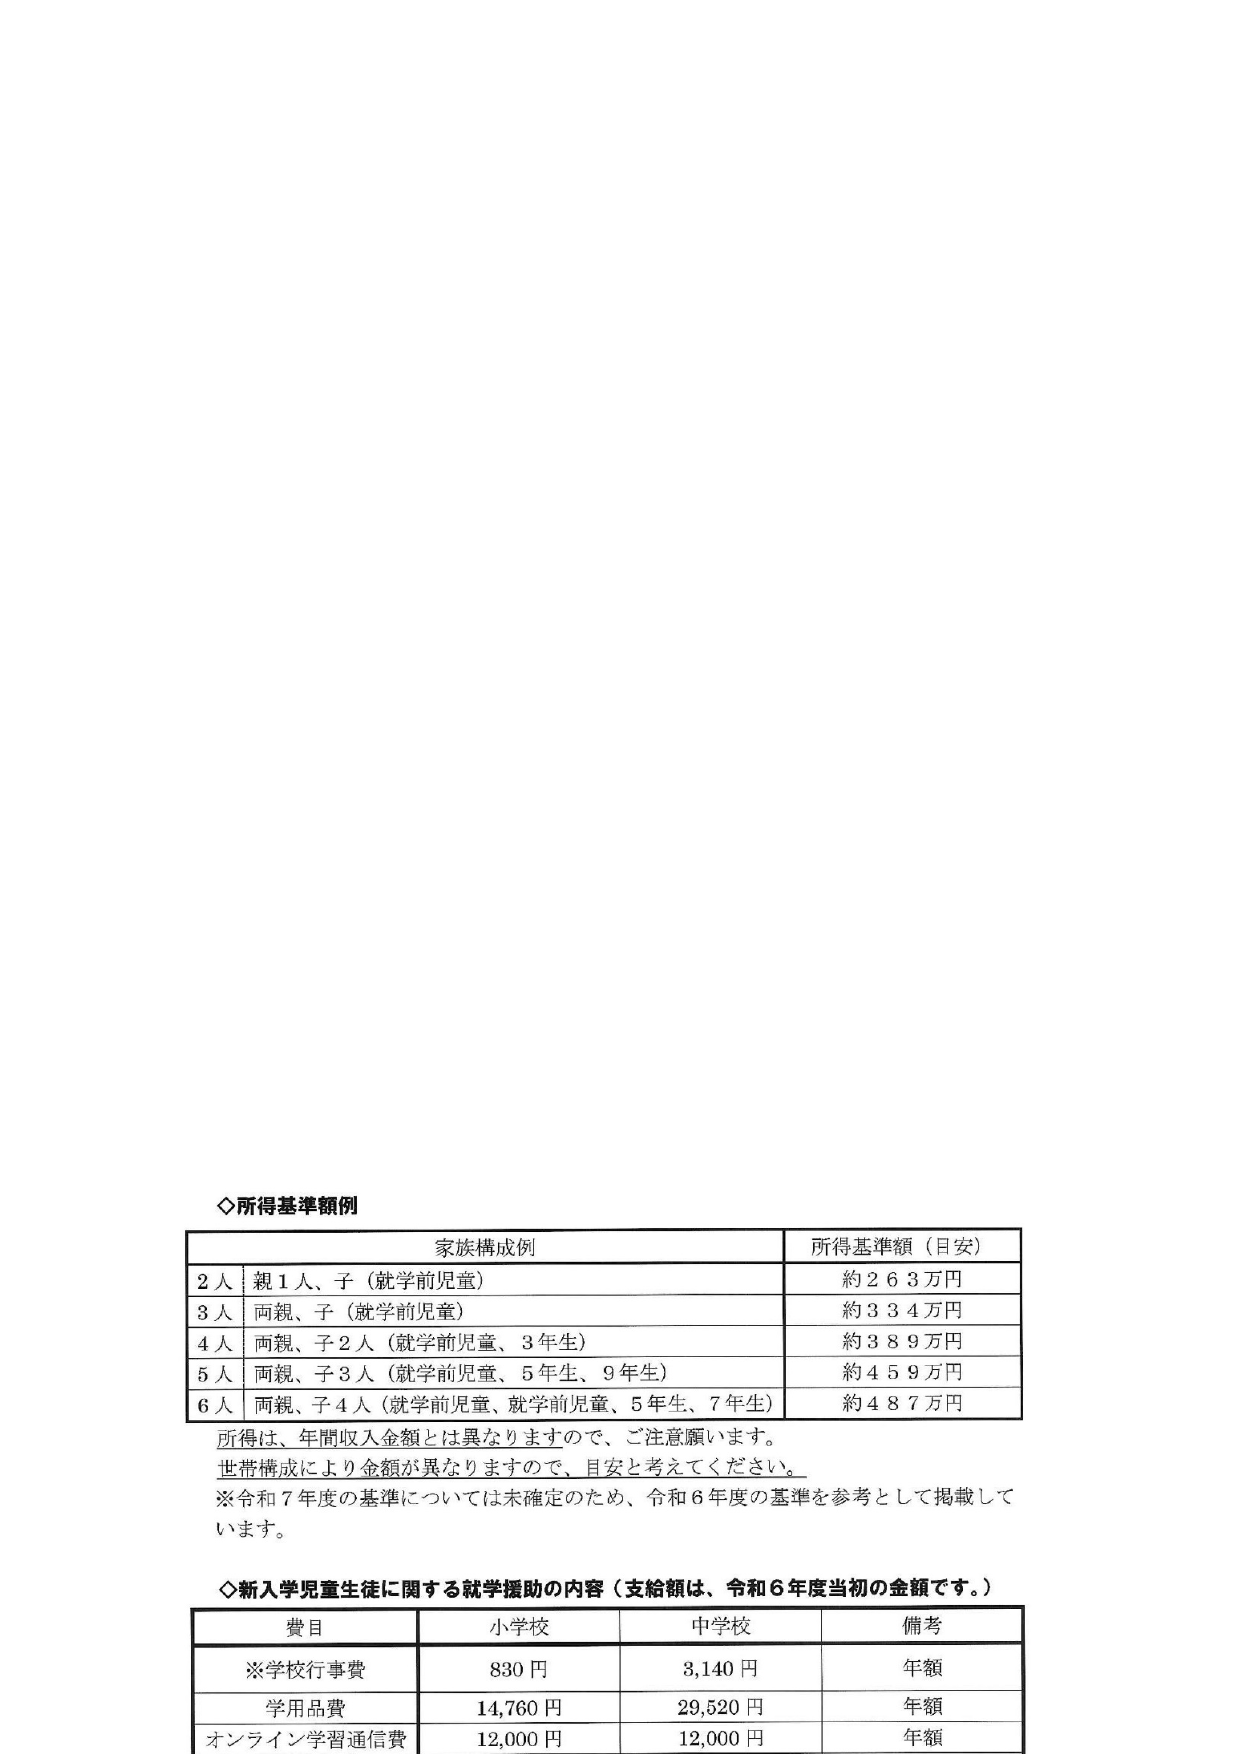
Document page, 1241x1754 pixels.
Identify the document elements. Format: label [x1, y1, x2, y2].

picture [113, 1140, 1120, 1754]
